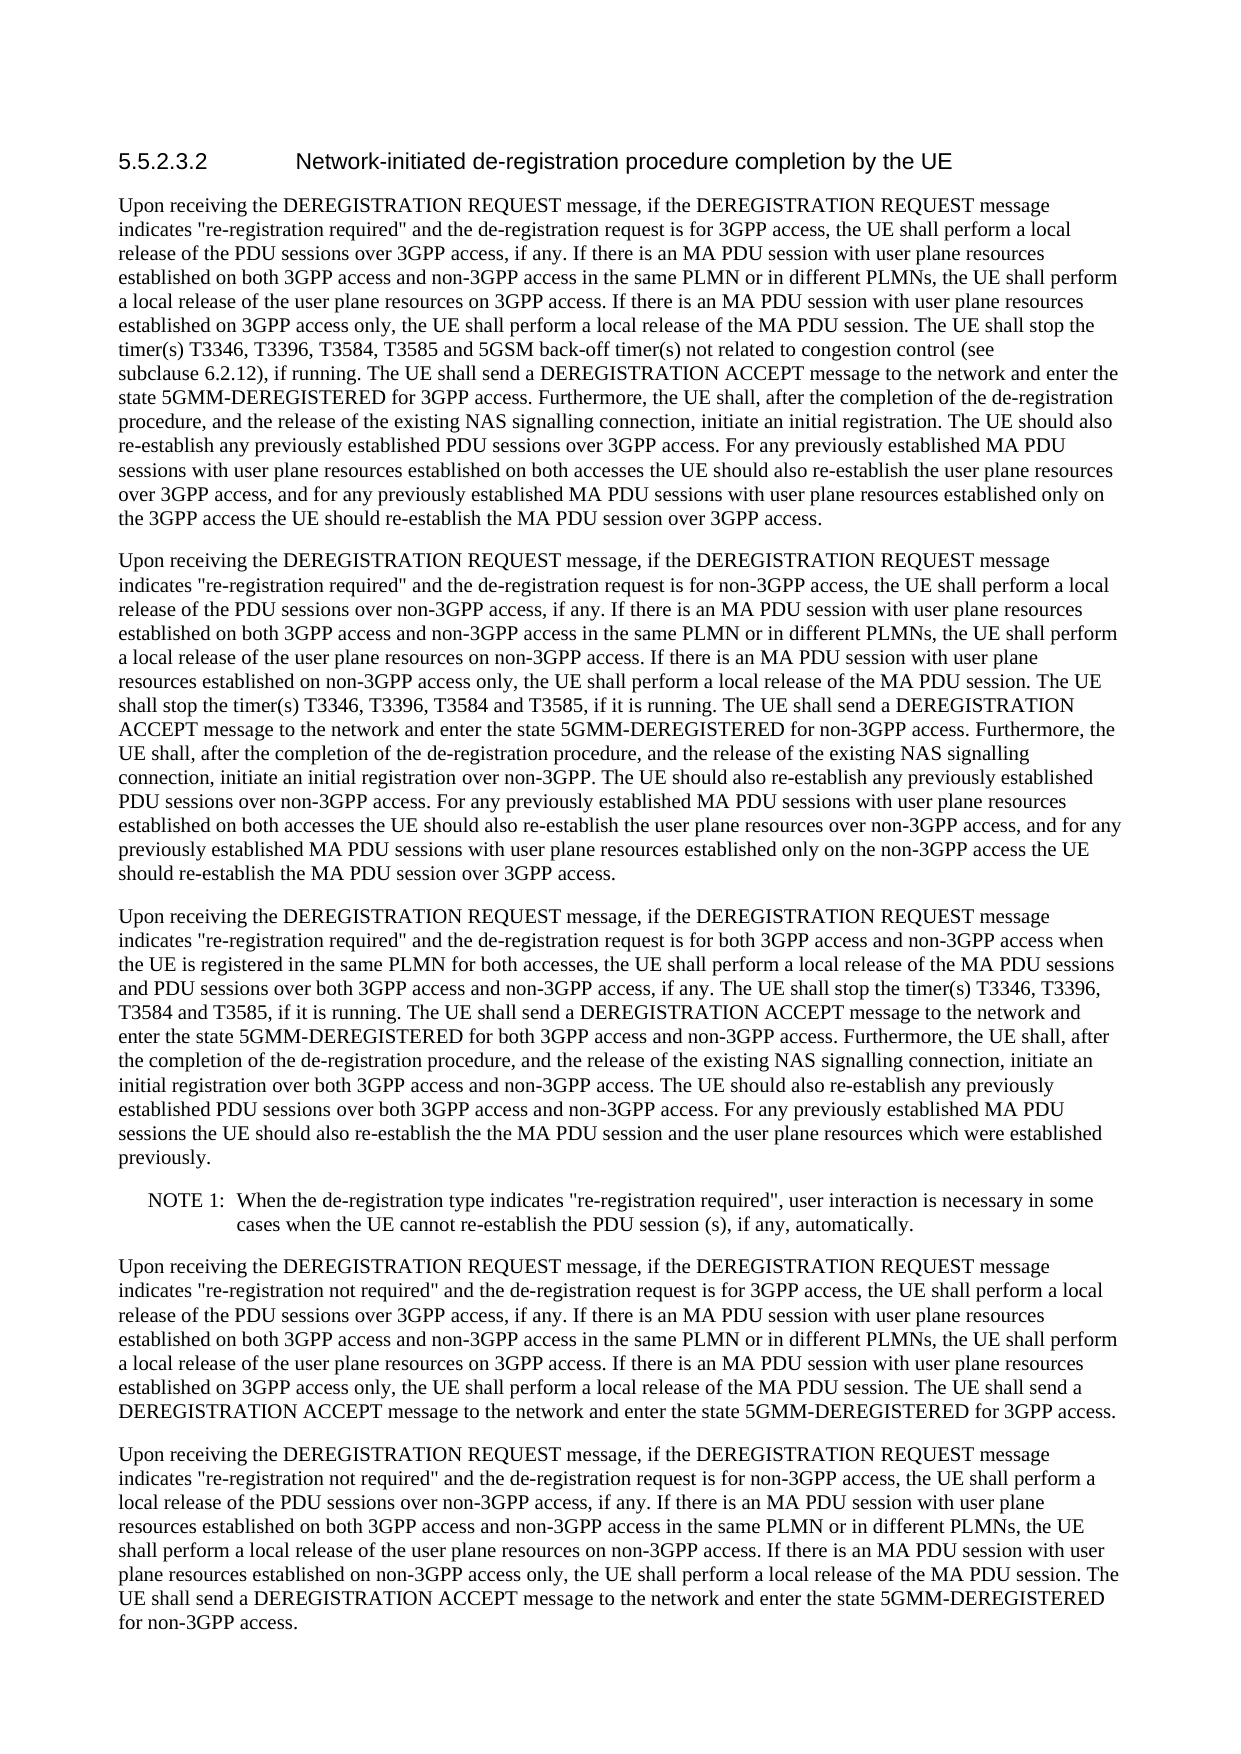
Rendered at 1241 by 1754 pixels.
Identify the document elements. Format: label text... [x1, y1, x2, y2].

text Upon receiving the DEREGISTRATION REQUEST message, if the DEREGISTRATION REQUEST message indicates "re-registration not required" and the de-registration request is for non-3GPP access, the UE shall perform a local release of the PDU sessions over non-3GPP access, if any. If there is an MA PDU session with user plane resources established on both 3GPP access and non-3GPP access in the same PLMN or in different PLMNs, the UE shall perform a local release of the user plane resources on non-3GPP access. If there is an MA PDU session with user plane resources established on non-3GPP access only, the UE shall perform a local release of the MA PDU session. The UE shall send a DEREGISTRATION ACCEPT message to the network and enter the state 5GMM-DEREGISTERED for non-3GPP access. [118, 1442, 1122, 1634]
text Upon receiving the DEREGISTRATION REQUEST message, if the DEREGISTRATION REQUEST message indicates "re-registration not required" and the de-registration request is for 3GPP access, the UE shall perform a local release of the PDU sessions over 3GPP access, if any. If there is an MA PDU session with user plane resources established on both 3GPP access and non-3GPP access in the same PLMN or in different PLMNs, the UE shall perform a local release of the user plane resources on 3GPP access. If there is an MA PDU session with user plane resources established on 3GPP access only, the UE shall perform a local release of the MA PDU session. The UE shall send a DEREGISTRATION ACCEPT message to the network and enter the state 5GMM-DEREGISTERED for 3GPP access. [118, 1254, 1122, 1423]
text Upon receiving the DEREGISTRATION REQUEST message, if the DEREGISTRATION REQUEST message indicates "re-registration required" and the de-registration request is for 3GPP access, the UE shall perform a local release of the PDU sessions over 3GPP access, if any. If there is an MA PDU session with user plane resources established on both 3GPP access and non-3GPP access in the same PLMN or in different PLMNs, the UE shall perform a local release of the user plane resources on 3GPP access. If there is an MA PDU session with user plane resources established on 3GPP access only, the UE shall perform a local release of the MA PDU session. The UE shall stop the timer(s) T3346, T3396, T3584, T3585 and 5GSM back-off timer(s) not related to congestion control (see subclause 6.2.12), if running. The UE shall send a DEREGISTRATION ACCEPT message to the network and enter the state 5GMM-DEREGISTERED for 3GPP access. Furthermore, the UE shall, after the completion of the de-registration procedure, and the release of the existing NAS signalling connection, initiate an initial registration. The UE should also re-establish any previously established PDU sessions over 3GPP access. For any previously established MA PDU sessions with user plane resources established on both accesses the UE should also re-establish the user plane resources over 3GPP access, and for any previously established MA PDU sessions with user plane resources established only on the 3GPP access the UE should re-establish the MA PDU session over 3GPP access. [118, 193, 1122, 530]
text Upon receiving the DEREGISTRATION REQUEST message, if the DEREGISTRATION REQUEST message indicates "re-registration required" and the de-registration request is for non-3GPP access, the UE shall perform a local release of the PDU sessions over non-3GPP access, if any. If there is an MA PDU session with user plane resources established on both 3GPP access and non-3GPP access in the same PLMN or in different PLMNs, the UE shall perform a local release of the user plane resources on non-3GPP access. If there is an MA PDU session with user plane resources established on non-3GPP access only, the UE shall perform a local release of the MA PDU session. The UE shall stop the timer(s) T3346, T3396, T3584 and T3585, if it is running. The UE shall send a DEREGISTRATION ACCEPT message to the network and enter the state 5GMM-DEREGISTERED for non-3GPP access. Furthermore, the UE shall, after the completion of the de-registration procedure, and the release of the existing NAS signalling connection, initiate an initial registration over non-3GPP. The UE should also re-establish any previously established PDU sessions over non-3GPP access. For any previously established MA PDU sessions with user plane resources established on both accesses the UE should also re-establish the user plane resources over non-3GPP access, and for any previously established MA PDU sessions with user plane resources established only on the non-3GPP access the UE should re-establish the MA PDU session over 3GPP access. [118, 548, 1122, 885]
text Upon receiving the DEREGISTRATION REQUEST message, if the DEREGISTRATION REQUEST message indicates "re-registration required" and the de-registration request is for both 3GPP access and non-3GPP access when the UE is registered in the same PLMN for both accesses, the UE shall perform a local release of the MA PDU sessions and PDU sessions over both 3GPP access and non-3GPP access, if any. The UE shall stop the timer(s) T3346, T3396, T3584 and T3585, if it is running. The UE shall send a DEREGISTRATION ACCEPT message to the network and enter the state 5GMM-DEREGISTERED for both 3GPP access and non-3GPP access. Furthermore, the UE shall, after the completion of the de-registration procedure, and the release of the existing NAS signalling connection, initiate an initial registration over both 3GPP access and non-3GPP access. The UE should also re-establish any previously established PDU sessions over both 3GPP access and non-3GPP access. For any previously established MA PDU sessions the UE should also re-establish the the MA PDU session and the user plane resources which were established previously. [118, 904, 1122, 1169]
text NOTE 1: When the de-registration type indicates "re-registration required", user interaction is necessary in some cases when the UE cannot re-establish the PDU session (s), if any, automatically. [148, 1187, 1122, 1236]
subtitle 5.5.2.3.2 Network-initiated de-registration procedure completion by the UE [118, 148, 1122, 174]
